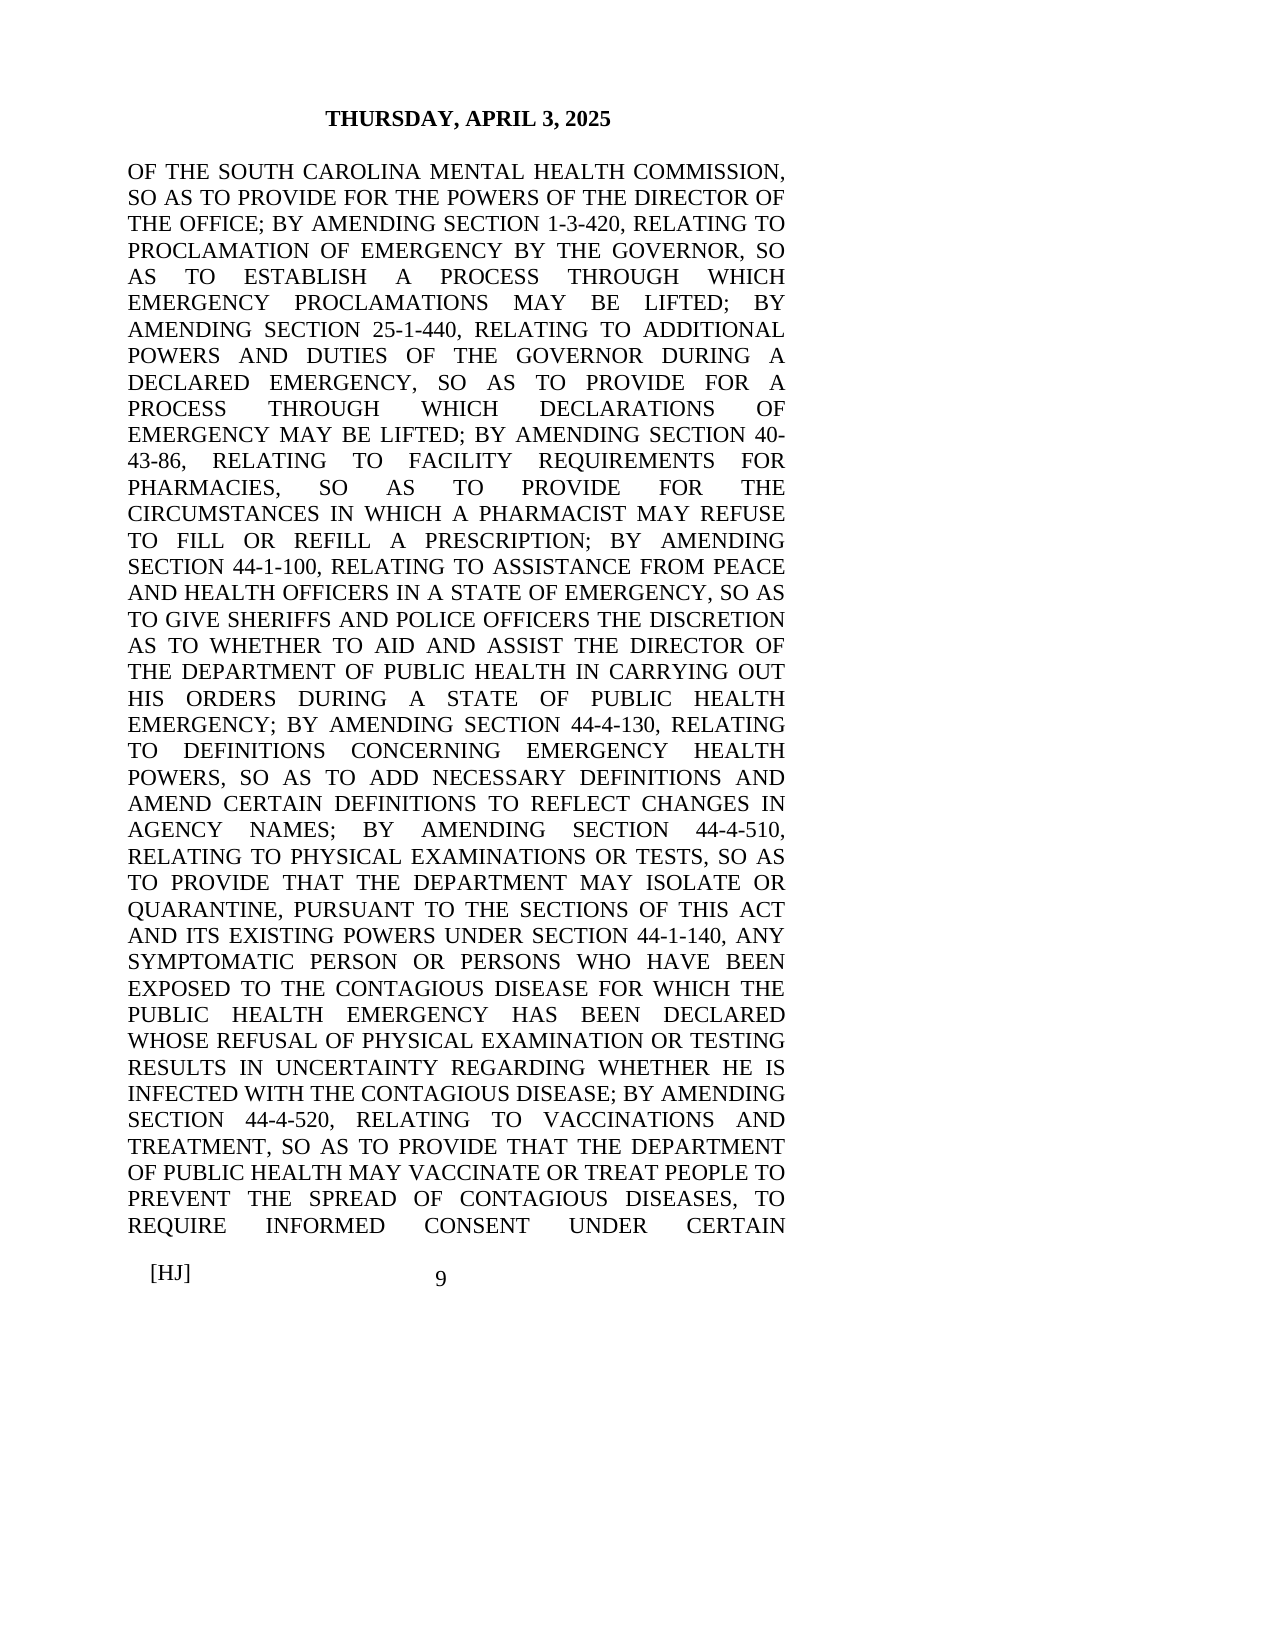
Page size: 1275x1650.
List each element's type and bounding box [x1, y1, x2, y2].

text [127, 158, 786, 1238]
